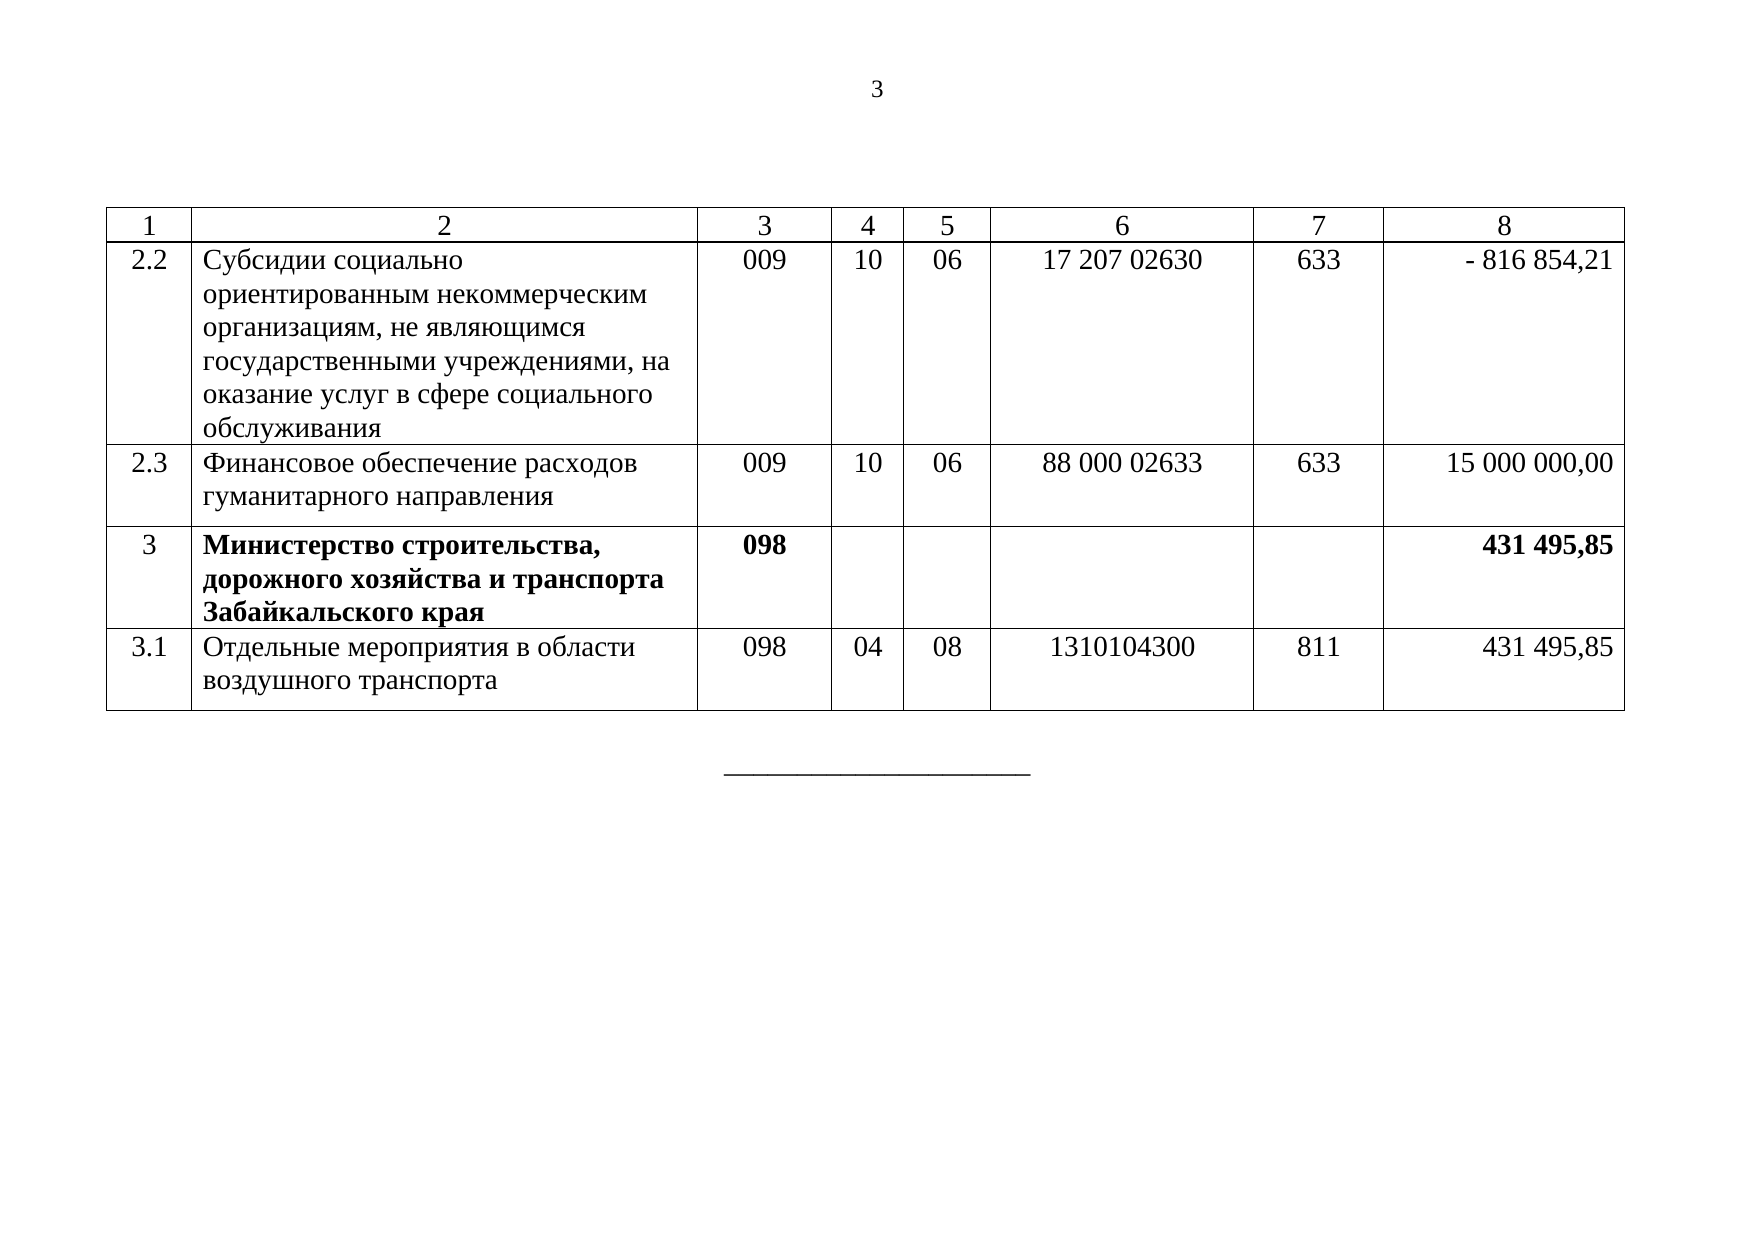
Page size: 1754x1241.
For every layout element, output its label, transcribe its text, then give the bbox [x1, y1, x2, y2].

table_header 7 [1254, 208, 1383, 241]
table_cell 08 [904, 629, 990, 710]
table_cell 10 [832, 445, 903, 526]
table_cell 3.1 [107, 629, 191, 710]
table_cell 431 495,85 [1384, 629, 1624, 710]
text _____________________ [118, 745, 1636, 778]
table_cell 811 [1254, 629, 1383, 710]
table_cell 009 [698, 445, 831, 526]
table_cell 633 [1254, 445, 1383, 526]
table_cell Отдельные мероприятия в области воздушного транспорта [192, 629, 697, 710]
table_cell 3 [107, 527, 191, 628]
table_cell - 816 854,21 [1384, 243, 1624, 444]
table_cell 06 [904, 445, 990, 526]
table_cell 2.2 [107, 243, 191, 444]
table_cell 1310104300 [991, 629, 1253, 710]
table_header 4 [832, 208, 903, 241]
table_header 3 [698, 208, 831, 241]
table_cell 10 [832, 243, 903, 444]
table_header 8 [1384, 208, 1624, 241]
table_cell [832, 527, 903, 628]
table_cell 633 [1254, 243, 1383, 444]
table_header 6 [991, 208, 1253, 241]
table_cell Министерство строительства, дорожного хозяйства и транспорта Забайкальского края [192, 527, 697, 628]
table_cell 15 000 000,00 [1384, 445, 1624, 526]
table_cell Субсидии социально ориентированным некоммерческим организациям, не являющимся государственными учреждениями, на оказание услуг в сфере социального обслуживания [192, 243, 697, 444]
table_cell 06 [904, 243, 990, 444]
table_cell [1254, 527, 1383, 628]
table_cell Финансовое обеспечение расходов гуманитарного направления [192, 445, 697, 526]
table_cell 098 [698, 629, 831, 710]
table_header 2 [192, 208, 697, 241]
table_cell 009 [698, 243, 831, 444]
table_cell 88 000 02633 [991, 445, 1253, 526]
table_cell 2.3 [107, 445, 191, 526]
table_cell 17 207 02630 [991, 243, 1253, 444]
table_cell [991, 527, 1253, 628]
table_cell [904, 527, 990, 628]
table_header 5 [904, 208, 990, 241]
table_cell 098 [698, 527, 831, 628]
table_header 1 [107, 208, 191, 241]
table_cell 431 495,85 [1384, 527, 1624, 628]
table_cell 04 [832, 629, 903, 710]
